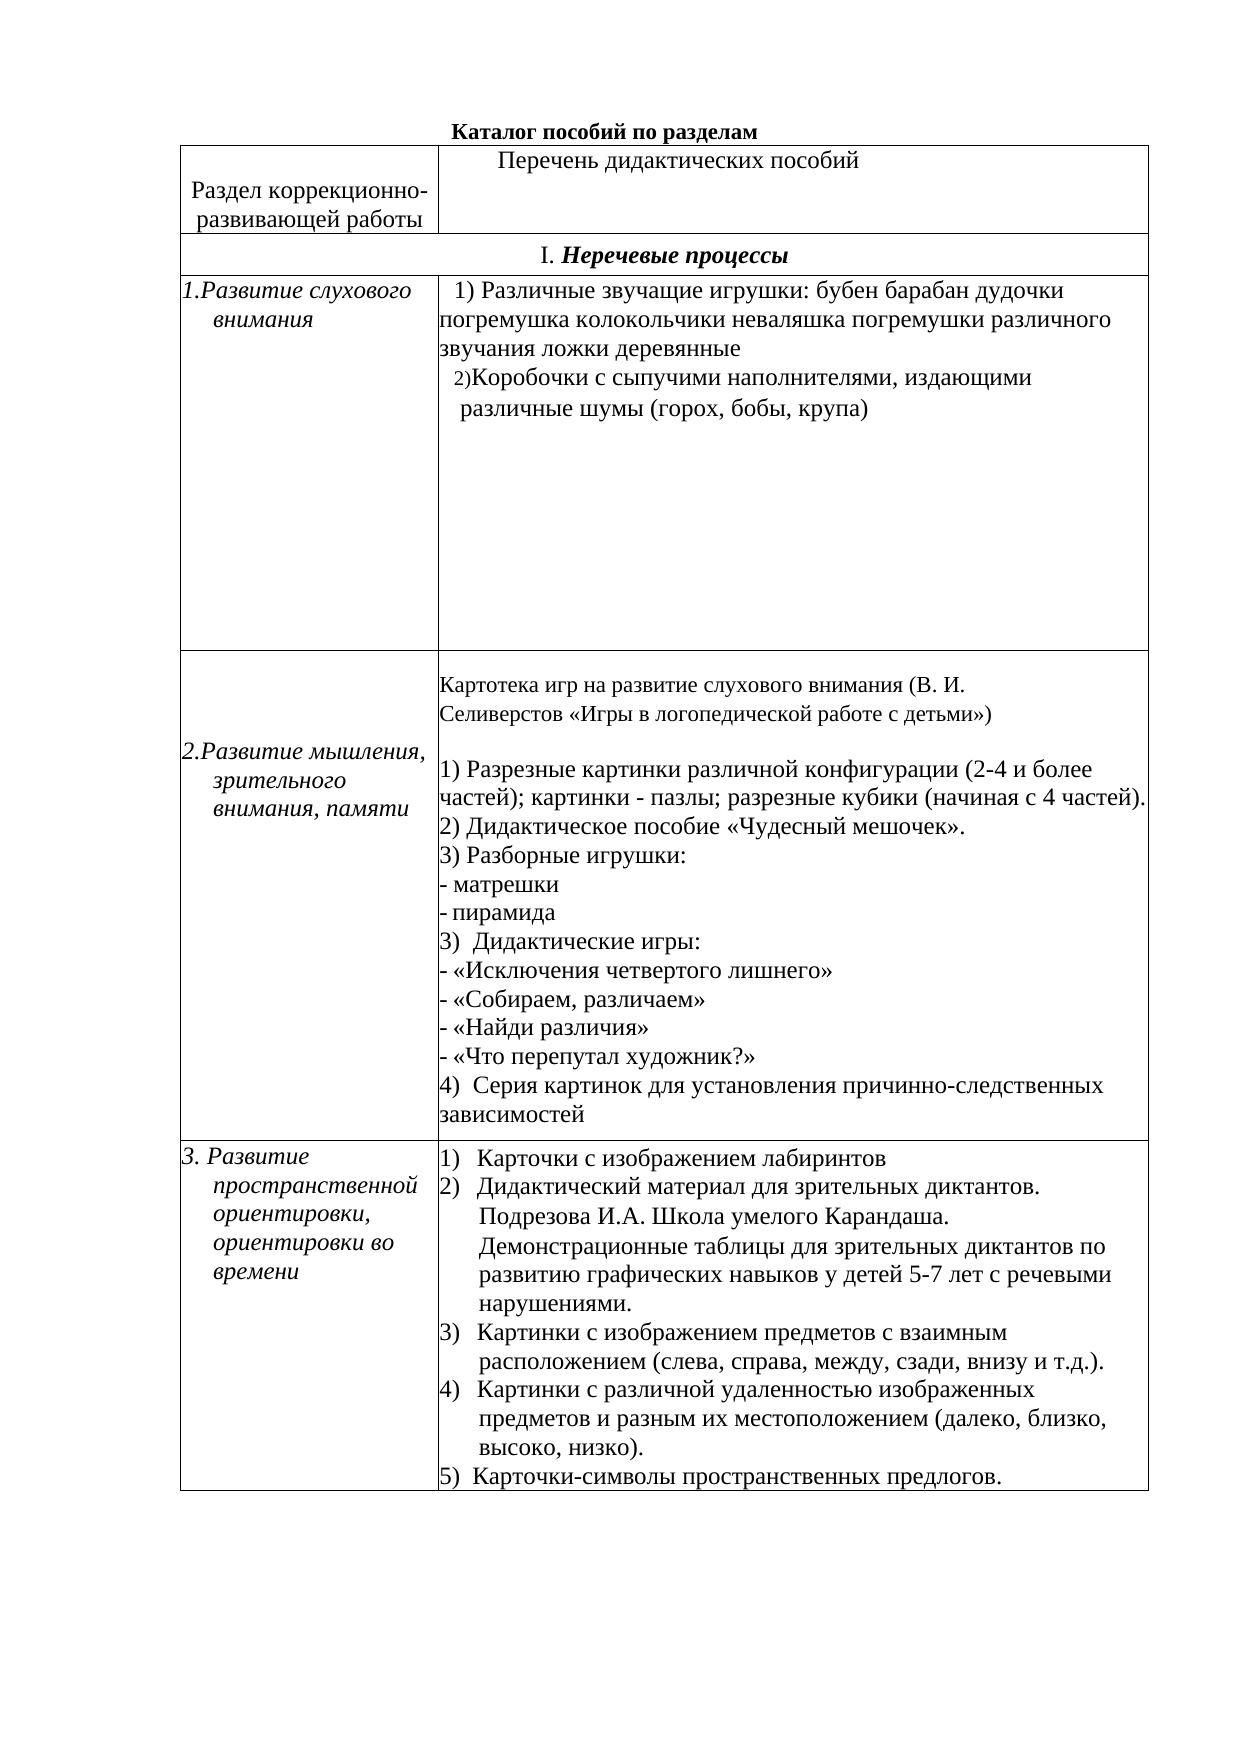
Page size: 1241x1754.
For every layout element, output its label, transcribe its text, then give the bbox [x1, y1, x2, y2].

text Каталог пособий по разделам [451, 118, 1152, 144]
table_header Раздел коррекционноразвивающей работы [181, 146, 438, 233]
table_cell 1.Развитие слухового внимания [181, 276, 438, 649]
table_cell 2.Развитие мышления, зрительного внимания, памяти [181, 651, 438, 1140]
table_cell Карточки с изображением лабиринтов Дидактический материал для зрительных диктантов. Подрезова И.А. Школа умелого Карандаша. Демонстрационные таблицы для зрительных диктантов по развитию графических навыков у детей 5-7 лет с речевыми нарушениями. Картинки с изображением предметов с взаимным расположением (слева, справа, между, сзади, внизу и т.д.). Картинки с различной удаленностью изображенных предметов и разным их местоположением (далеко, близко, высоко, низко). Карточки-символы пространственных предлогов. [439, 1141, 1148, 1489]
table_cell I. Неречевые процессы [181, 234, 1148, 274]
table_cell Картотека игр на развитие слухового внимания (В. И. Селиверстов «Игры в логопедической работе с детьми») 1) Разрезные картинки различной конфигурации (2-4 и более частей); картинки - пазлы; разрезные кубики (начиная с 4 частей). 2) Дидактическое пособие «Чудесный мешочек». 3) Разборные игрушки: матрешки пирамида Дидактические игры: «Исключения четвертого лишнего» «Собираем, различаем» «Найди различия» «Что перепутал художник?» Серия картинок для установления причинно-следственных зависимостей [439, 651, 1148, 1140]
table_cell 1) Различные звучащие игрушки: бубен барабан дудочки погремушка колокольчики неваляшка погремушки различного звучания ложки деревянные 2)Коробочки с сыпучими наполнителями, издающими различные шумы (горох, бобы, крупа) [439, 276, 1148, 649]
table_header Перечень дидактических пособий [439, 146, 1148, 233]
table_cell 3. Развитие пространственной ориентировки, ориентировки во времени [181, 1141, 438, 1489]
